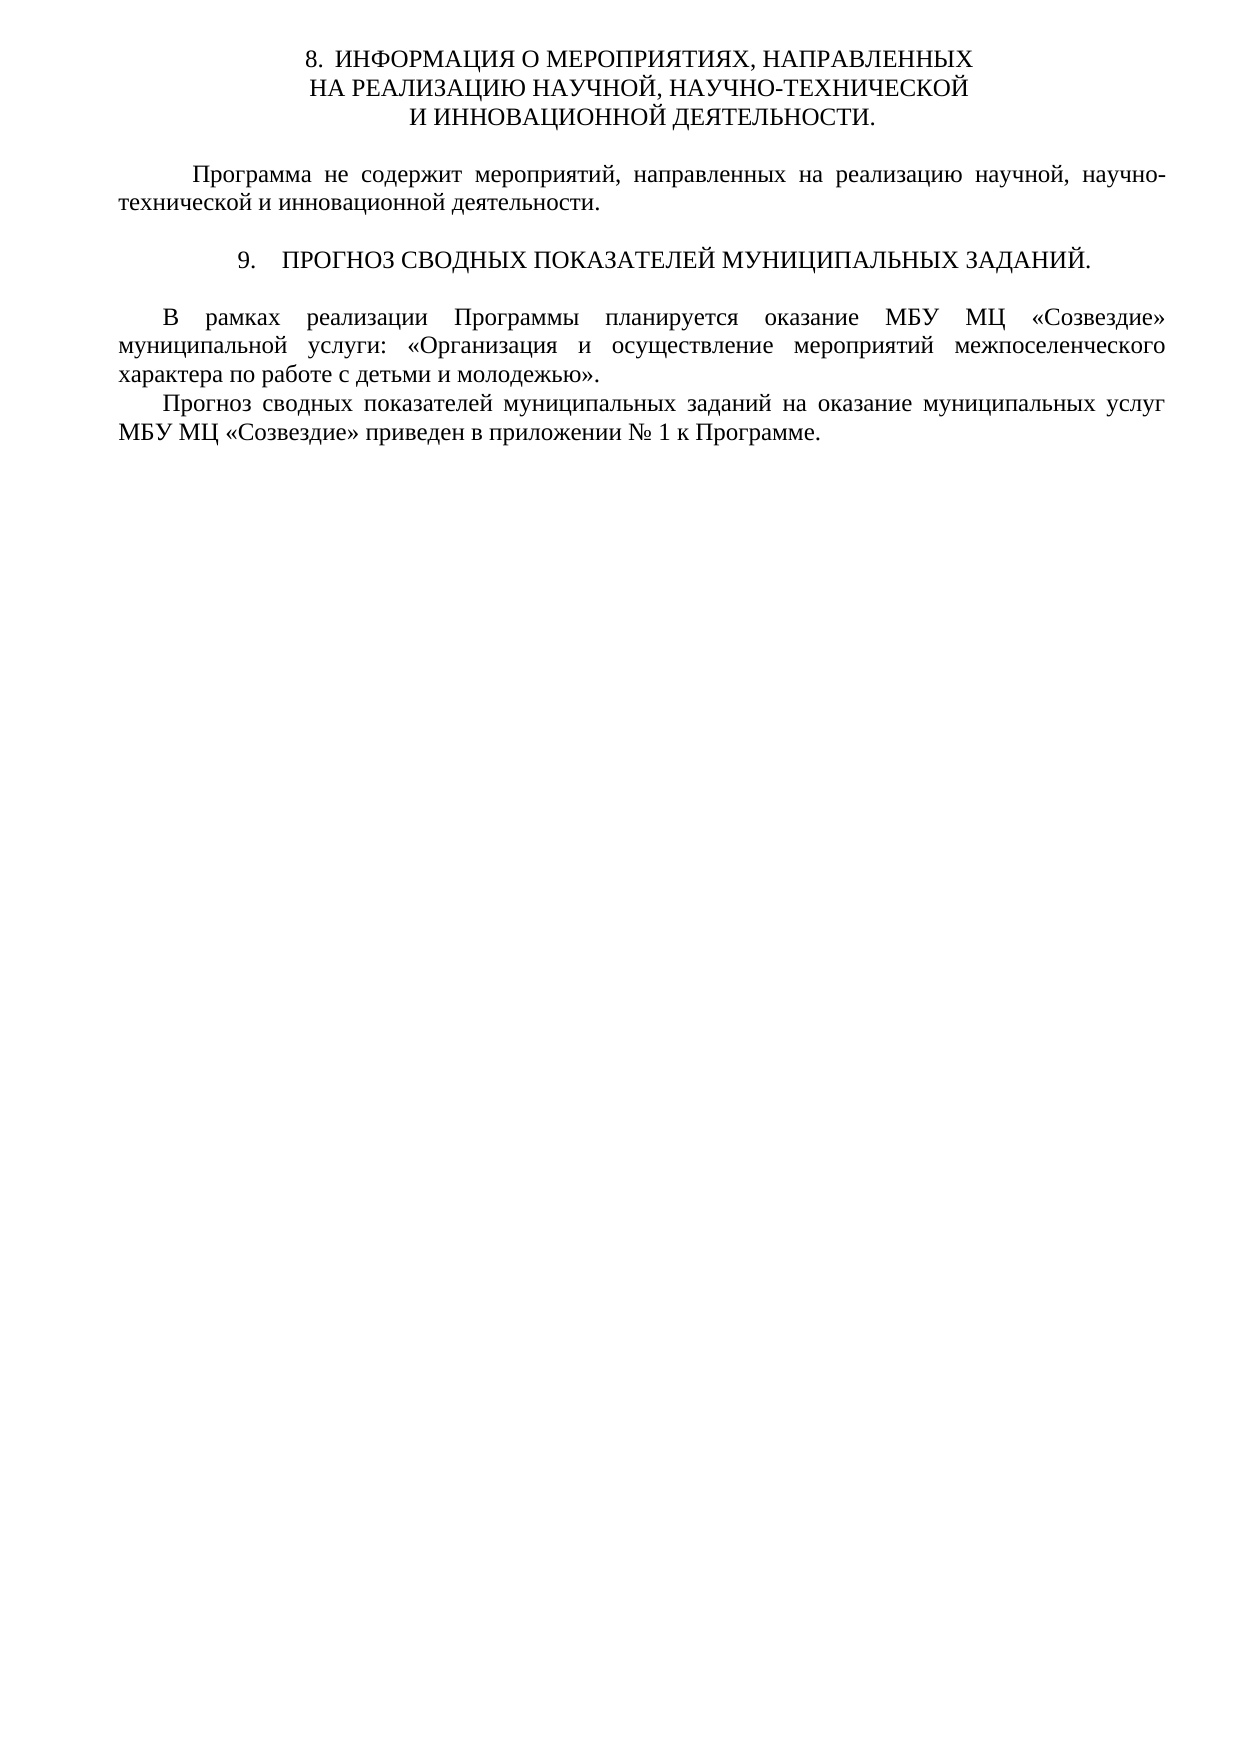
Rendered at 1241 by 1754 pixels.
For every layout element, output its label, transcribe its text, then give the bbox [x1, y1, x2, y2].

list ПРОГНОЗ СВОДНЫХ ПОКАЗАТЕЛЕЙ МУНИЦИПАЛЬНЫХ ЗАДАНИЙ. [118, 245, 1167, 302]
text Программа не содержит мероприятий, направленных на реализацию научной, научно-технической и инновационной деятельности. [118, 159, 1167, 216]
text Прогноз сводных показателей муниципальных заданий на оказание муниципальных услуг МБУ МЦ «Созвездие» приведен в приложении № 1 к Программе. [118, 388, 1167, 445]
list ИНФОРМАЦИЯ О МЕРОПРИЯТИЯХ, НАПРАВЛЕННЫХ НА РЕАЛИЗАЦИЮ НАУЧНОЙ, НАУЧНО-ТЕХНИЧЕСКОЙ И ИННОВАЦИОННОЙ ДЕЯТЕЛЬНОСТИ. [118, 44, 1167, 159]
text В рамках реализации Программы планируется оказание МБУ МЦ «Созвездие» муниципальной услуги: «Организация и осуществление мероприятий межпоселенческого характера по работе с детьми и молодежью». [118, 302, 1167, 388]
